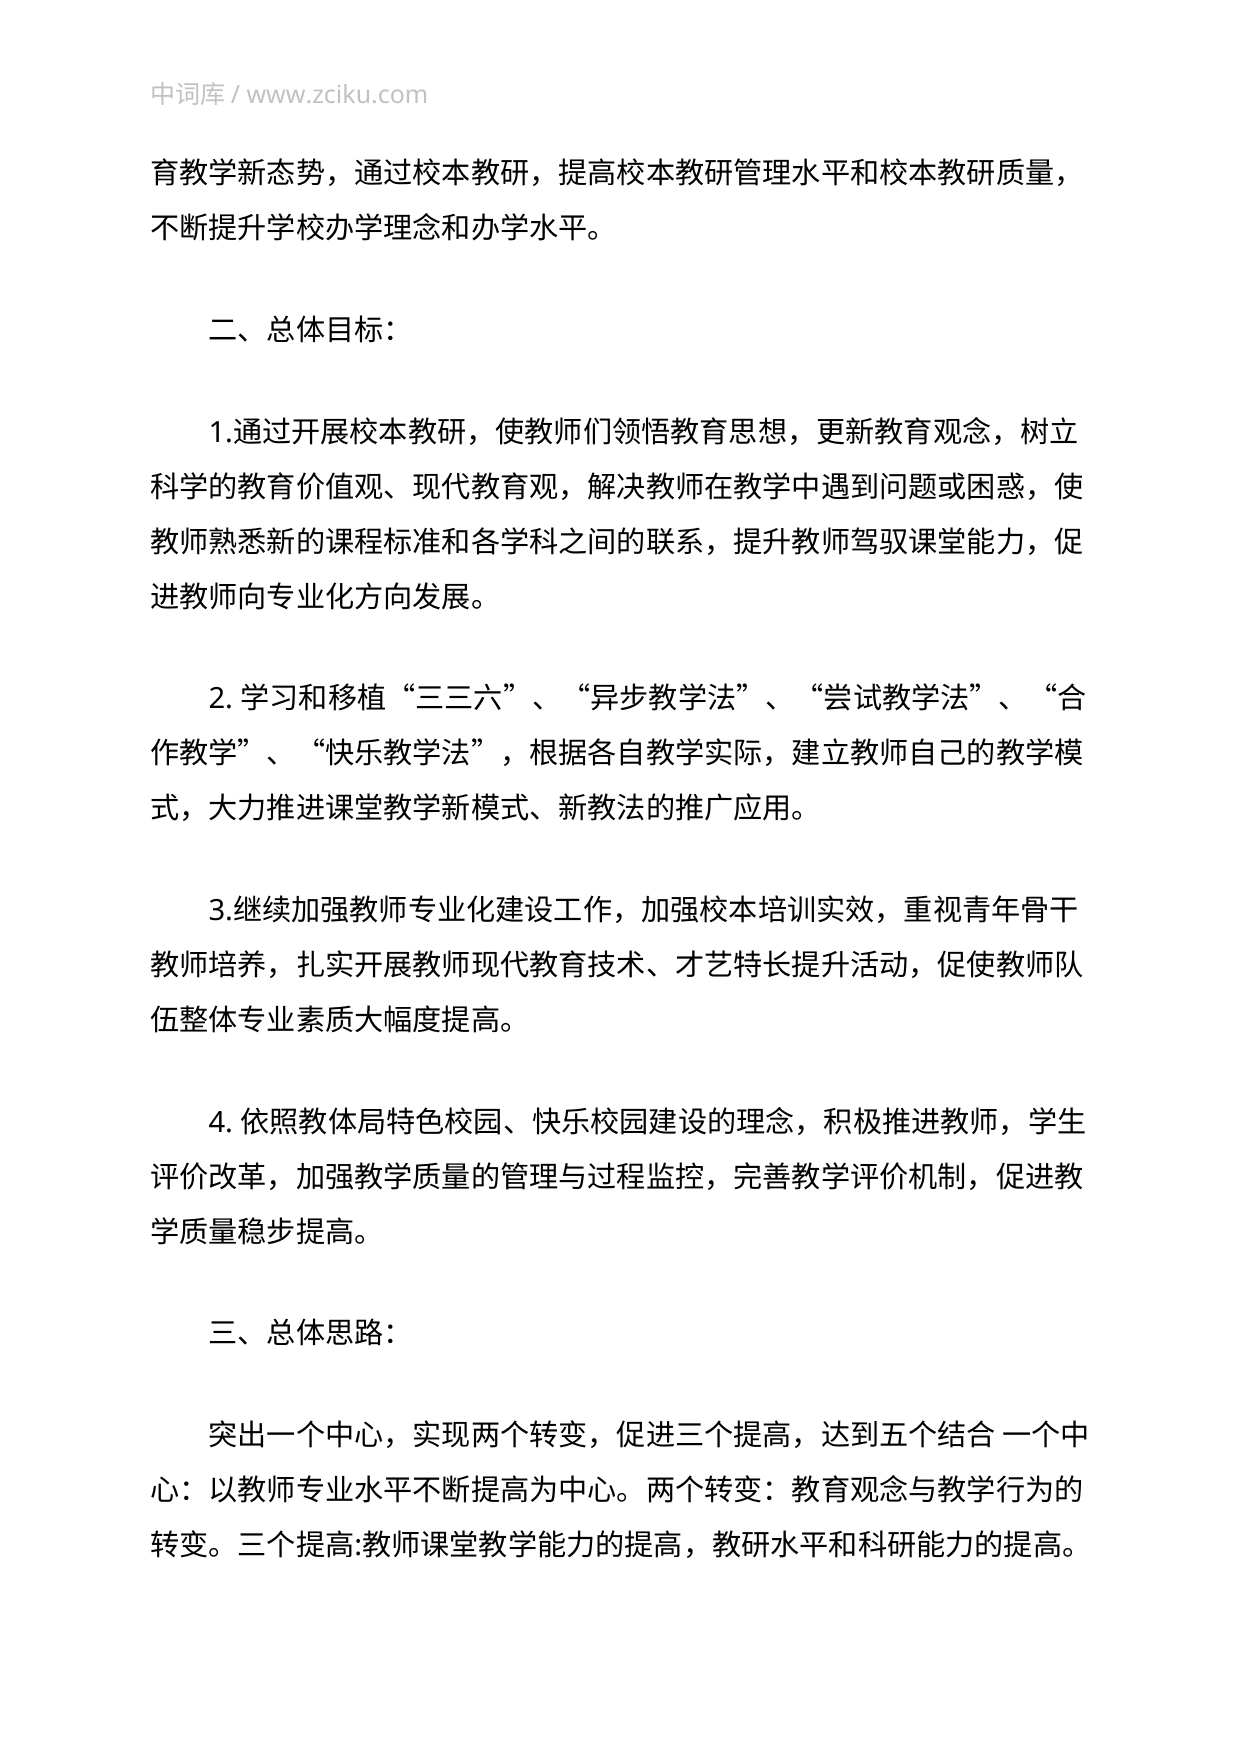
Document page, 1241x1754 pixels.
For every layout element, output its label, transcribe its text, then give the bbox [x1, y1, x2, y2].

text 3.继续加强教师专业化建设工作，加强校本培训实效，重视青年骨干教师培养，扎实开展教师现代教育技术、才艺特长提升活动，促使教师队伍整体专业素质大幅度提高。 [150, 887, 1090, 1039]
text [150, 150, 1090, 247]
text 二、总体目标： [150, 307, 1090, 349]
text 2. 学习和移植“三三六”、“异步教学法”、“尝试教学法”、“合作教学”、“快乐教学法”，根据各自教学实际，建立教师自己的教学模式，大力推进课堂教学新模式、新教法的推广应用。 [150, 675, 1090, 827]
text 三、总体思路： [150, 1310, 1090, 1352]
text 1.通过开展校本教研，使教师们领悟教育思想，更新教育观念，树立科学的教育价值观、现代教育观，解决教师在教学中遇到问题或困惑，使教师熟悉新的课程标准和各学科之间的联系，提升教师驾驭课堂能力，促进教师向专业化方向发展。 [150, 408, 1090, 616]
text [150, 1412, 1090, 1564]
text 4. 依照教体局特色校园、快乐校园建设的理念，积极推进教师，学生评价改革，加强教学质量的管理与过程监控，完善教学评价机制，促进教学质量稳步提高。 [150, 1098, 1090, 1251]
